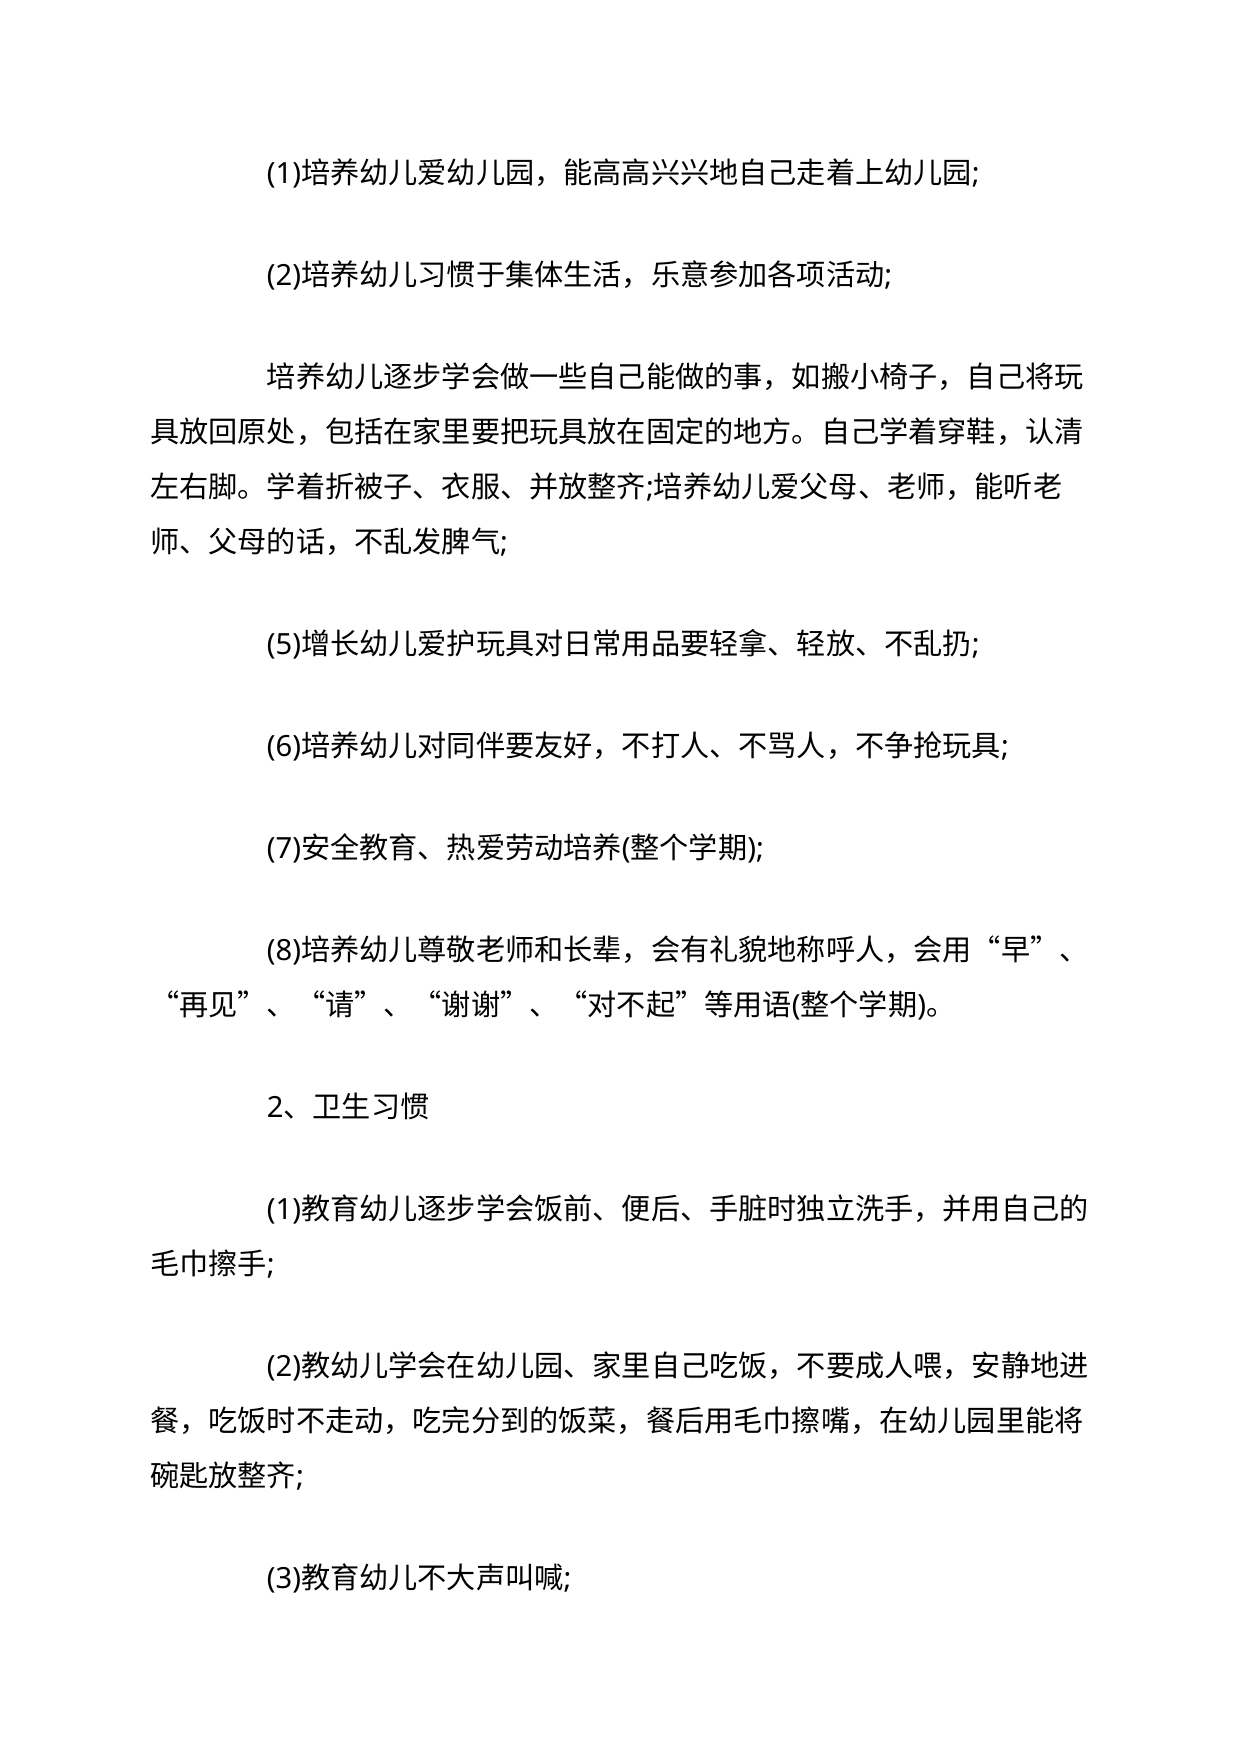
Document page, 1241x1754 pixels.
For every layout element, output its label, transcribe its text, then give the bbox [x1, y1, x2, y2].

text (2)培养幼儿习惯于集体生活，乐意参加各项活动; [150, 252, 1090, 294]
text (1)教育幼儿逐步学会饭前、便后、手脏时独立洗手，并用自己的毛巾擦手; [150, 1186, 1090, 1283]
text (5)增长幼儿爱护玩具对日常用品要轻拿、轻放、不乱扔; [150, 621, 1090, 663]
text 培养幼儿逐步学会做一些自己能做的事，如搬小椅子，自己将玩具放回原处，包括在家里要把玩具放在固定的地方。自己学着穿鞋，认清左右脚。学着折被子、衣服、并放整齐;培养幼儿爱父母、老师，能听老师、父母的话，不乱发脾气; [150, 354, 1090, 561]
text (7)安全教育、热爱劳动培养(整个学期); [150, 825, 1090, 867]
text (1)培养幼儿爱幼儿园，能高高兴兴地自己走着上幼儿园; [150, 150, 1090, 192]
text (2)教幼儿学会在幼儿园、家里自己吃饭，不要成人喂，安静地进餐，吃饭时不走动，吃完分到的饭菜，餐后用毛巾擦嘴，在幼儿园里能将碗匙放整齐; [150, 1343, 1090, 1495]
text (6)培养幼儿对同伴要友好，不打人、不骂人，不争抢玩具; [150, 723, 1090, 765]
text 2、卫生习惯 [150, 1084, 1090, 1126]
text (3)教育幼儿不大声叫喊; [150, 1554, 1090, 1597]
text (8)培养幼儿尊敬老师和长辈，会有礼貌地称呼人，会用“早”、“再见”、“请”、“谢谢”、“对不起”等用语(整个学期)。 [150, 927, 1090, 1024]
